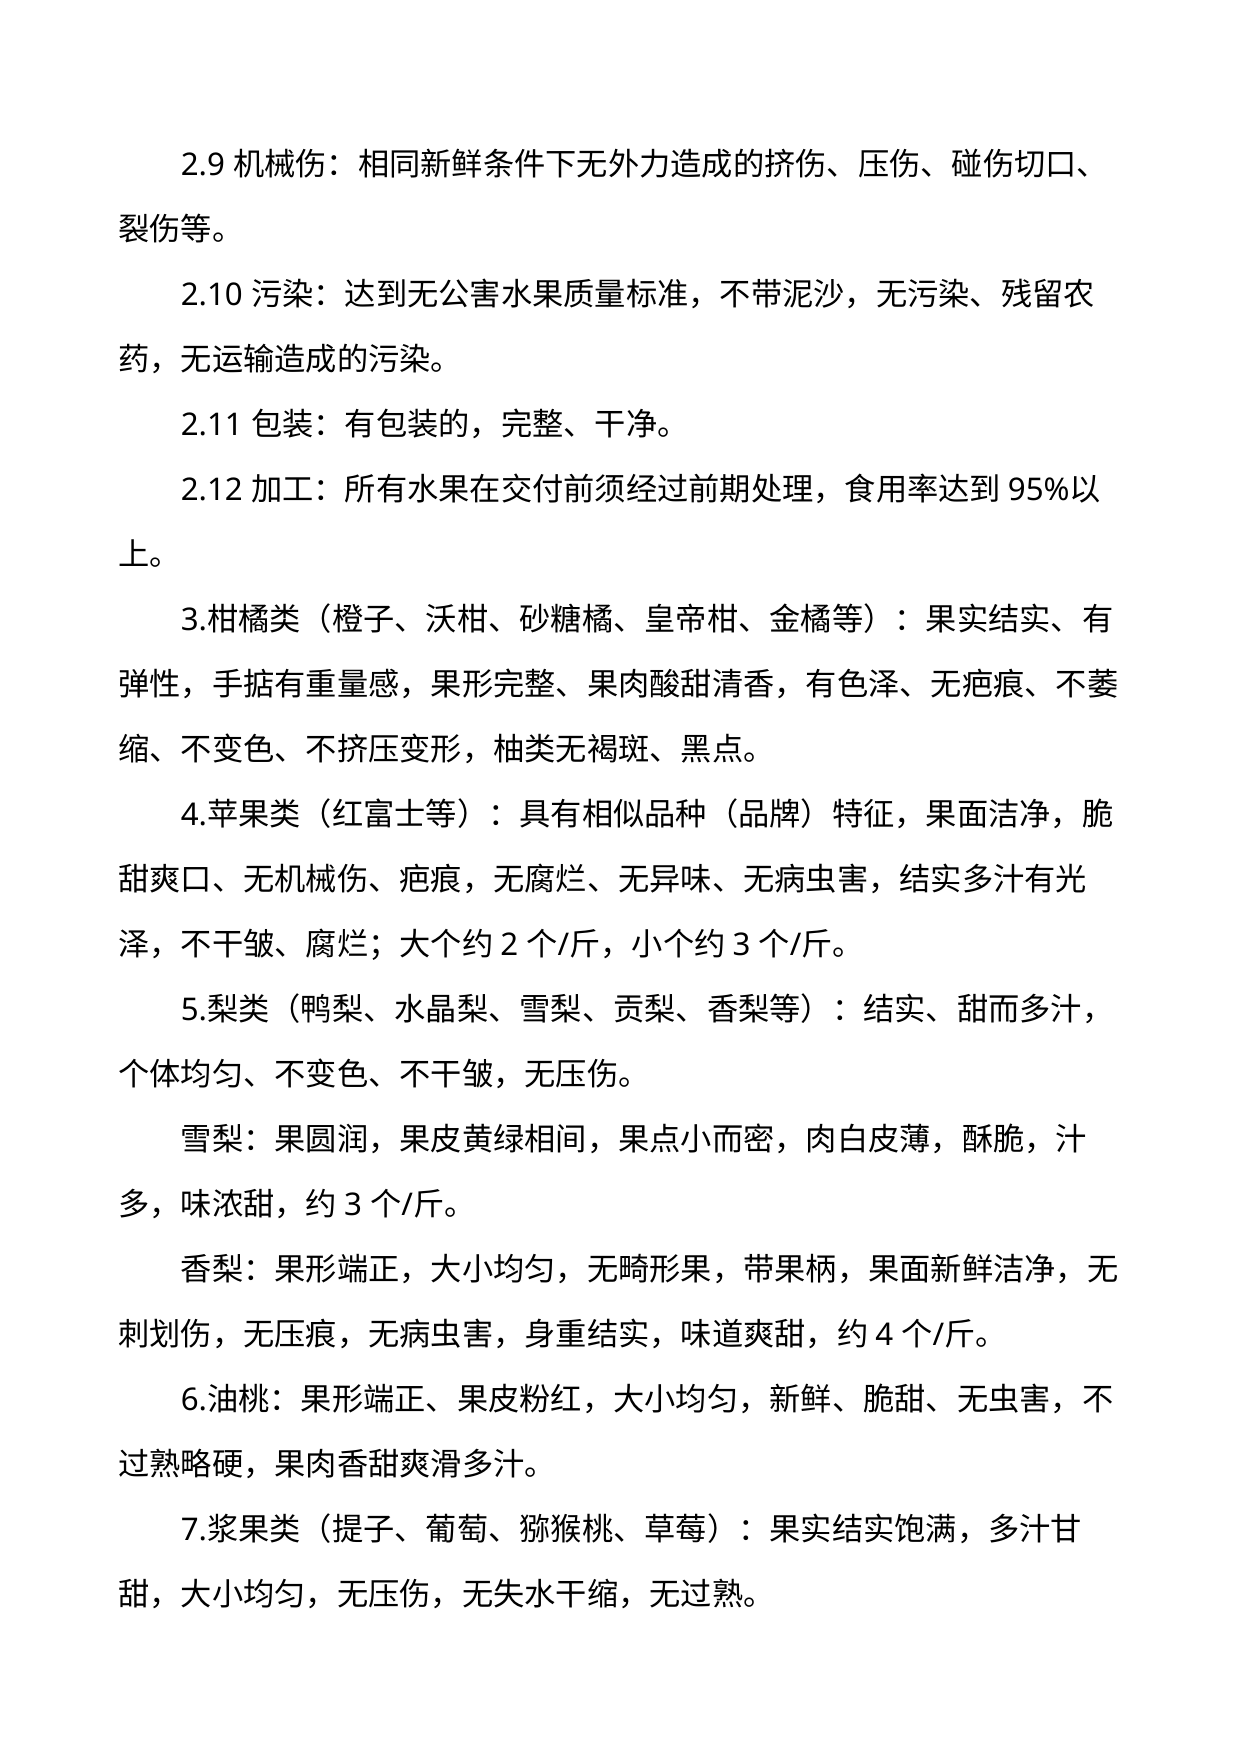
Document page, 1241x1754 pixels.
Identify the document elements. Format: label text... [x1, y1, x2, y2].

list 6.油桃：果形端正、果皮粉红，大小均匀，新鲜、脆甜、无虫害，不过熟略硬，果肉香甜爽滑多汁。 [118, 1364, 1122, 1494]
list 4.苹果类（红富士等）：具有相似品种（品牌）特征，果面洁净，脆甜爽口、无机械伤、疤痕，无腐烂、无异味、无病虫害，结实多汁有光泽，不干皱、腐烂；大个约 2 个/斤，小个约 3 个/斤。 [118, 779, 1122, 974]
list 2.10 污染：达到无公害水果质量标准，不带泥沙，无污染、残留农药，无运输造成的污染。 [118, 259, 1122, 389]
list 2.11 包装：有包装的，完整、干净。 [118, 389, 1122, 454]
list 2.12 加工：所有水果在交付前须经过前期处理，食用率达到 95%以上。 [118, 454, 1122, 584]
list 雪梨：果圆润，果皮黄绿相间，果点小而密，肉白皮薄，酥脆，汁多，味浓甜，约 3 个/斤。 [118, 1104, 1122, 1234]
list 5.梨类（鸭梨、水晶梨、雪梨、贡梨、香梨等）：结实、甜而多汁，个体均匀、不变色、不干皱，无压伤。 [118, 974, 1122, 1104]
list 香梨：果形端正，大小均匀，无畸形果，带果柄，果面新鲜洁净，无刺划伤，无压痕，无病虫害，身重结实，味道爽甜，约 4 个/斤。 [118, 1234, 1122, 1364]
list 2.9 机械伤：相同新鲜条件下无外力造成的挤伤、压伤、碰伤切口、裂伤等。 [118, 129, 1122, 259]
list 7.浆果类（提子、葡萄、猕猴桃、草莓）：果实结实饱满，多汁甘甜，大小均匀，无压伤，无失水干缩，无过熟。 [118, 1494, 1122, 1624]
list 3.柑橘类（橙子、沃柑、砂糖橘、皇帝柑、金橘等）：果实结实、有弹性，手掂有重量感，果形完整、果肉酸甜清香，有色泽、无疤痕、不萎缩、不变色、不挤压变形，柚类无褐斑、黑点。 [118, 584, 1122, 779]
